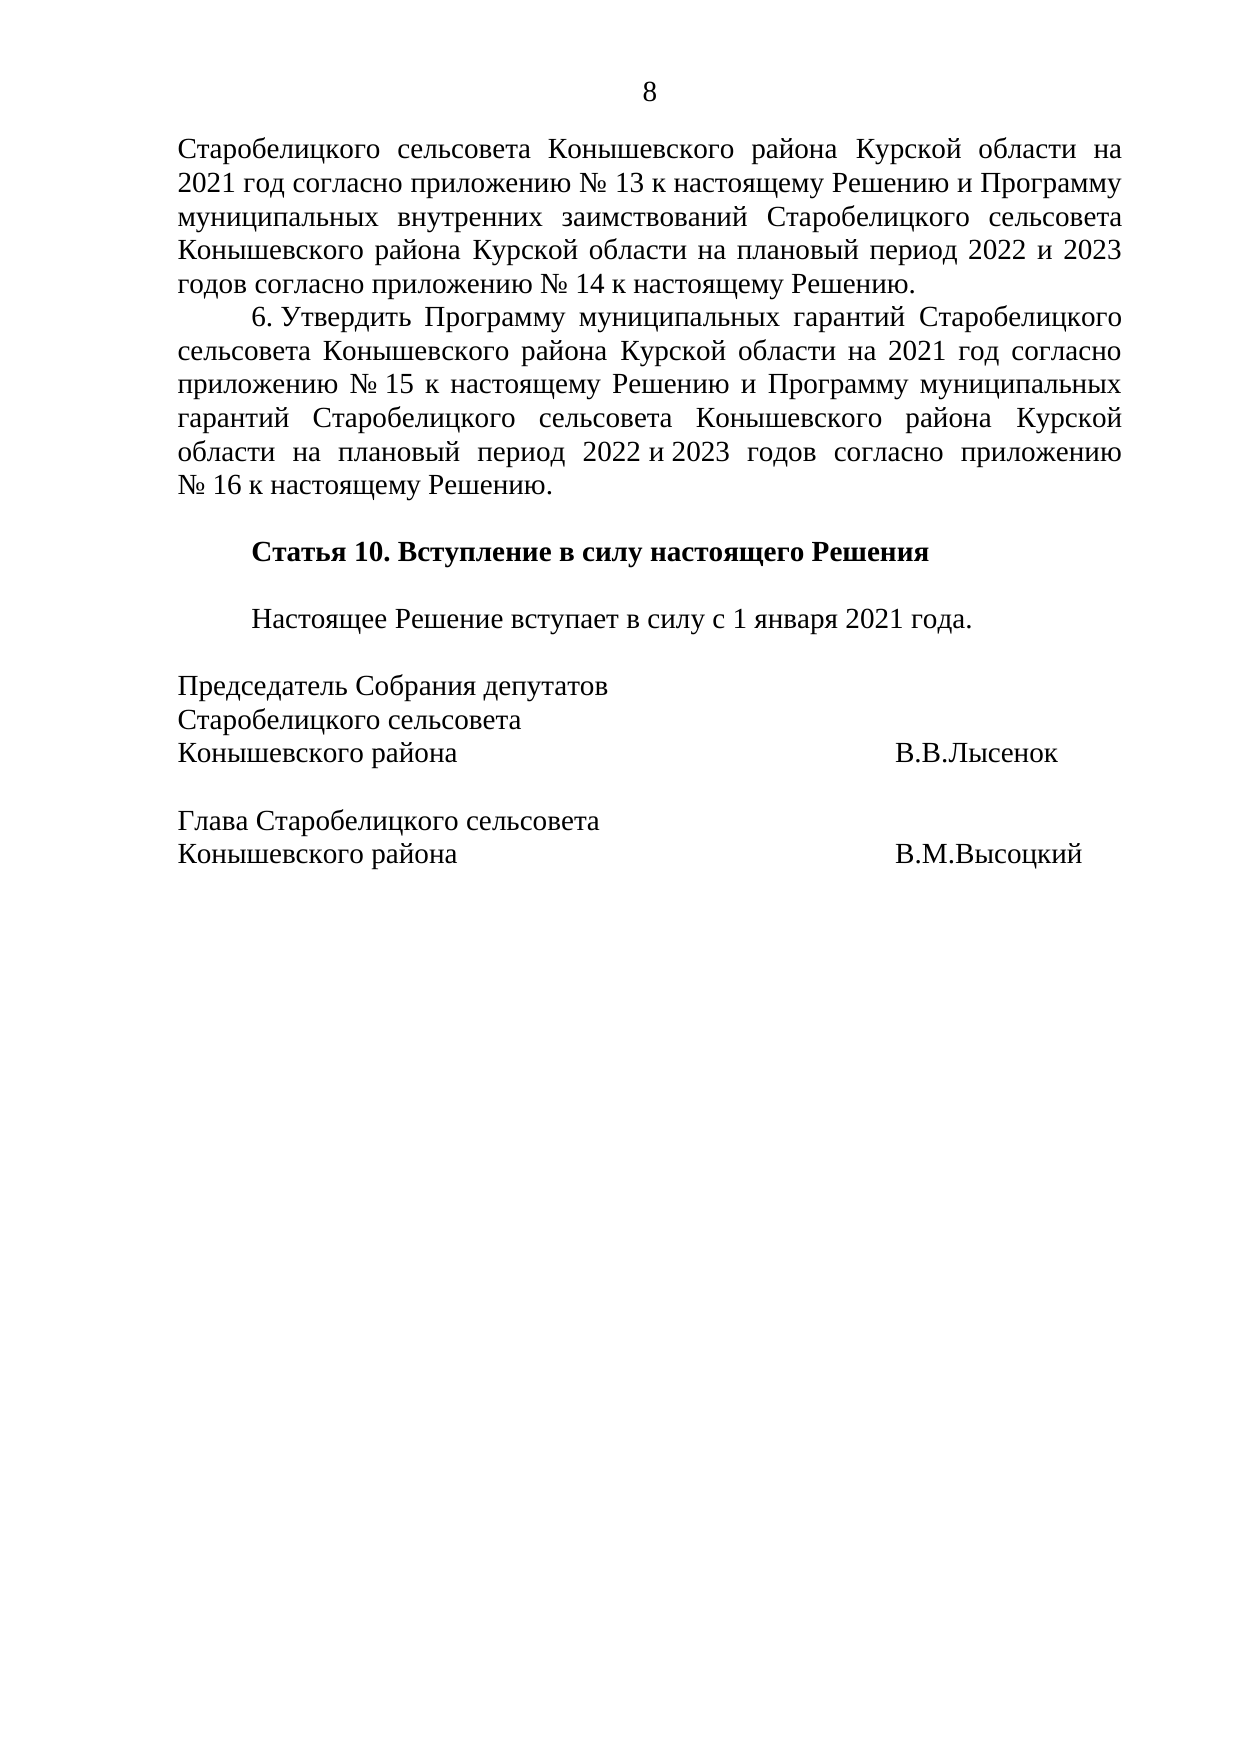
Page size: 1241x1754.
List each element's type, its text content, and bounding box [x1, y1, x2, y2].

text Председатель Собрания депутатов [177, 668, 1122, 702]
text Статья 10. Вступление в силу настоящего Решения [177, 534, 1122, 568]
text Настоящее Решение вступает в силу с 1 января 2021 года. [177, 601, 1122, 635]
text Конышевского района В.В.Лысенок [177, 736, 1122, 769]
text Старобелицкого сельсовета [177, 702, 1122, 736]
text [177, 131, 1122, 299]
text Глава Старобелицкого сельсовета [177, 803, 1122, 836]
text Конышевского района В.М.Высоцкий [177, 836, 1122, 870]
text 6. Утвердить Программу муниципальных гарантий Старобелицкого сельсовета Конышевского района Курской области на 2021 год согласно приложению № 15 к настоящему Решению и Программу муниципальных гарантий Старобелицкого сельсовета Конышевского района Курской области на плановый период 2022 и 2023 годов согласно приложению № 16 к настоящему Решению. [177, 299, 1122, 501]
